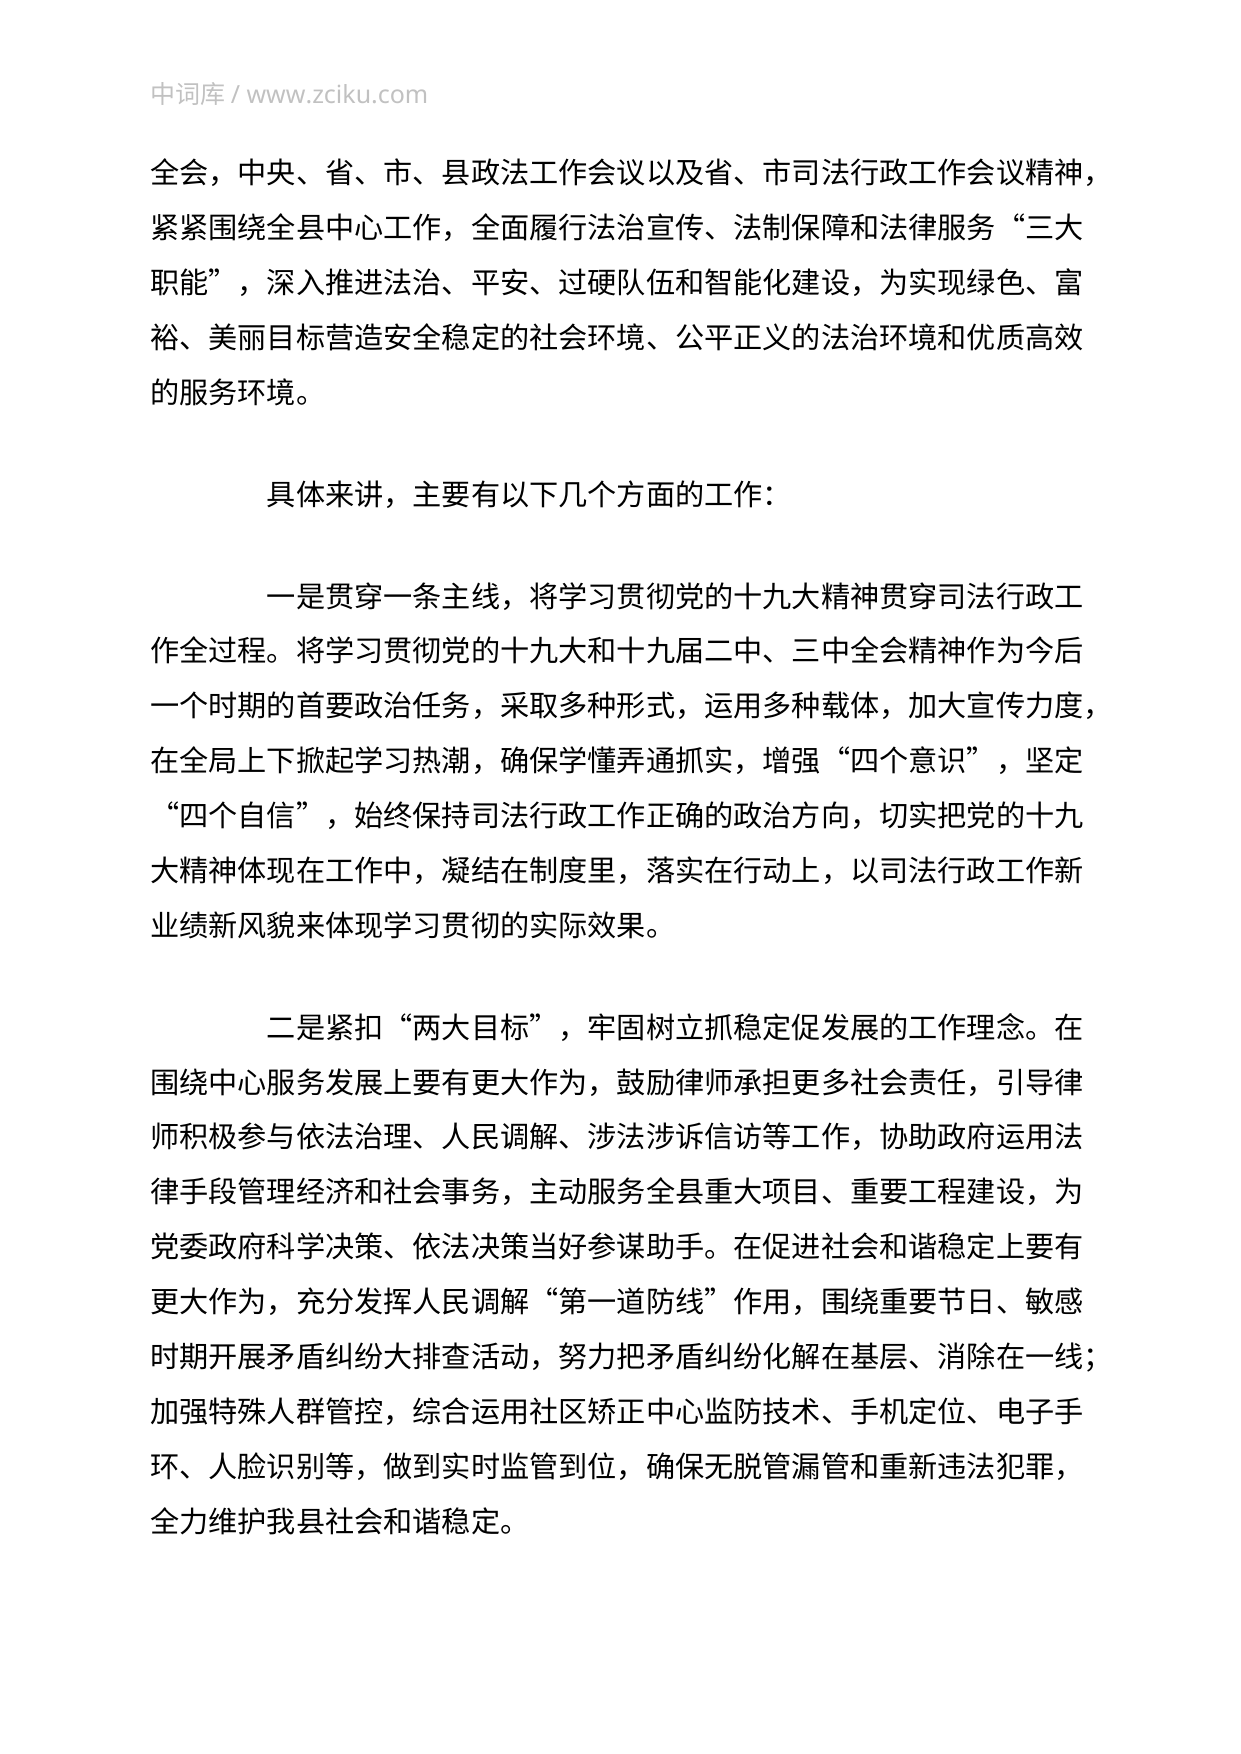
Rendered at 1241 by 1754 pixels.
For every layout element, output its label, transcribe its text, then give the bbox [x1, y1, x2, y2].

text 一是贯穿一条主线，将学习贯彻党的十九大精神贯穿司法行政工作全过程。将学习贯彻党的十九大和十九届二中、三中全会精神作为今后一个时期的首要政治任务，采取多种形式，运用多种载体，加大宣传力度，在全局上下掀起学习热潮，确保学懂弄通抓实，增强“四个意识”，坚定“四个自信”，始终保持司法行政工作正确的政治方向，切实把党的十九大精神体现在工作中，凝结在制度里，落实在行动上，以司法行政工作新业绩新风貌来体现学习贯彻的实际效果。 [150, 573, 1090, 945]
text 二是紧扣“两大目标”，牢固树立抓稳定促发展的工作理念。在围绕中心服务发展上要有更大作为，鼓励律师承担更多社会责任，引导律师积极参与依法治理、人民调解、涉法涉诉信访等工作，协助政府运用法律手段管理经济和社会事务，主动服务全县重大项目、重要工程建设，为党委政府科学决策、依法决策当好参谋助手。在促进社会和谐稳定上要有更大作为，充分发挥人民调解“第一道防线”作用，围绕重要节日、敏感时期开展矛盾纠纷大排查活动，努力把矛盾纠纷化解在基层、消除在一线；加强特殊人群管控，综合运用社区矫正中心监防技术、手机定位、电子手环、人脸识别等，做到实时监管到位，确保无脱管漏管和重新违法犯罪，全力维护我县社会和谐稳定。 [150, 1004, 1090, 1541]
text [150, 150, 1090, 412]
text 具体来讲，主要有以下几个方面的工作： [150, 471, 1090, 514]
